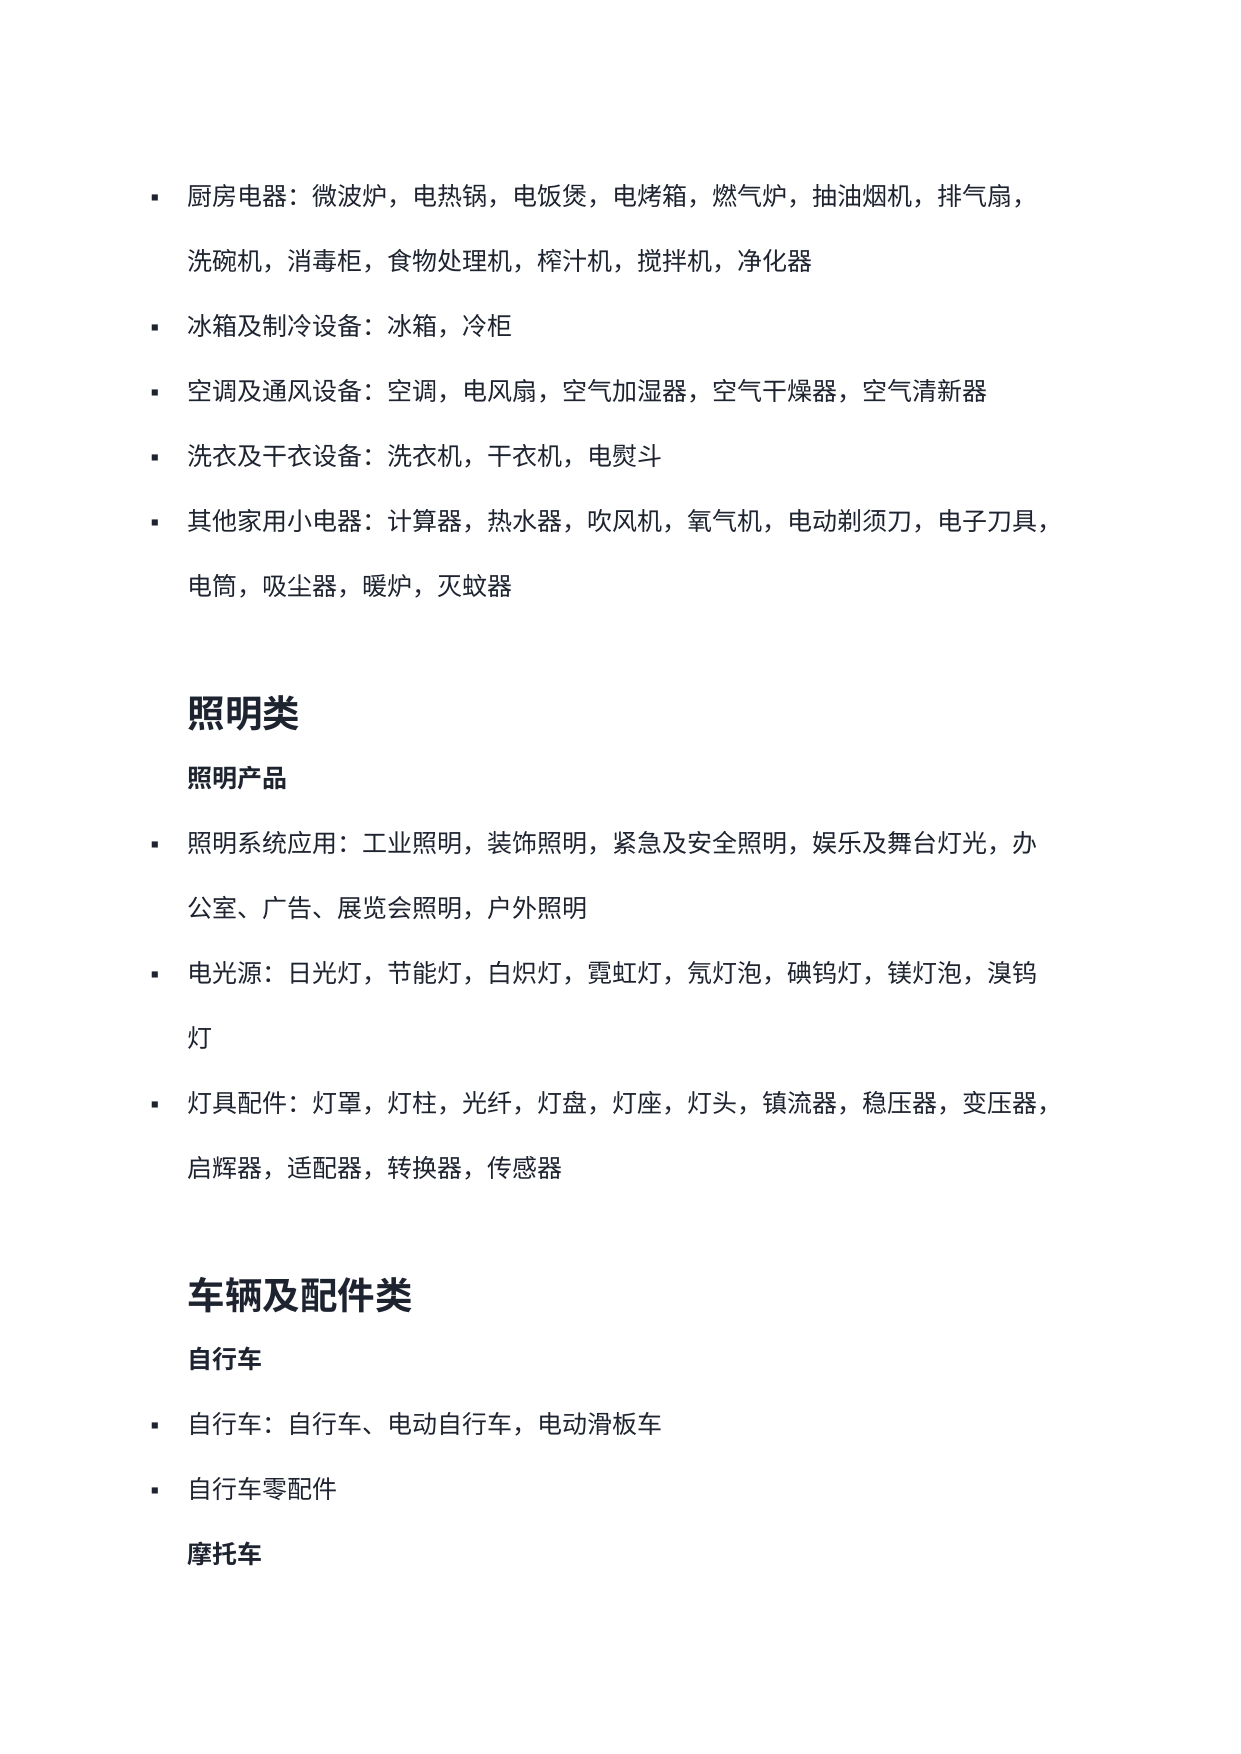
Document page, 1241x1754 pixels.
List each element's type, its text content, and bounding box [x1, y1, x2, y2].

text 照明类 [187, 679, 1053, 744]
text 自行车 [187, 1325, 1053, 1390]
list 自行车：自行车、电动自行车，电动滑板车 [150, 1390, 1053, 1455]
list 其他家用小电器：计算器，热水器，吹风机，氧气机，电动剃须刀，电子刀具，电筒，吸尘器，暖炉，灭蚊器 [150, 487, 1053, 617]
text 照明产品 [187, 744, 1053, 809]
list 电光源：日光灯，节能灯，白炽灯，霓虹灯，氖灯泡，碘钨灯，镁灯泡，溴钨灯 [150, 939, 1053, 1069]
text 车辆及配件类 [187, 1260, 1053, 1325]
list 冰箱及制冷设备：冰箱，冷柜 [150, 292, 1053, 357]
list 自行车零配件 [150, 1455, 1053, 1520]
list 空调及通风设备：空调，电风扇，空气加湿器，空气干燥器，空气清新器 [150, 357, 1053, 422]
list 照明系统应用：工业照明，装饰照明，紧急及安全照明，娱乐及舞台灯光，办公室、广告、展览会照明，户外照明 [150, 809, 1053, 939]
list 洗衣及干衣设备：洗衣机，干衣机，电熨斗 [150, 422, 1053, 487]
text 摩托车 [187, 1520, 1053, 1585]
list 厨房电器：微波炉，电热锅，电饭煲，电烤箱，燃气炉，抽油烟机，排气扇，洗碗机，消毒柜，食物处理机，榨汁机，搅拌机，净化器 [150, 162, 1053, 292]
list 灯具配件：灯罩，灯柱，光纤，灯盘，灯座，灯头，镇流器，稳压器，变压器，启辉器，适配器，转换器，传感器 [150, 1069, 1053, 1199]
